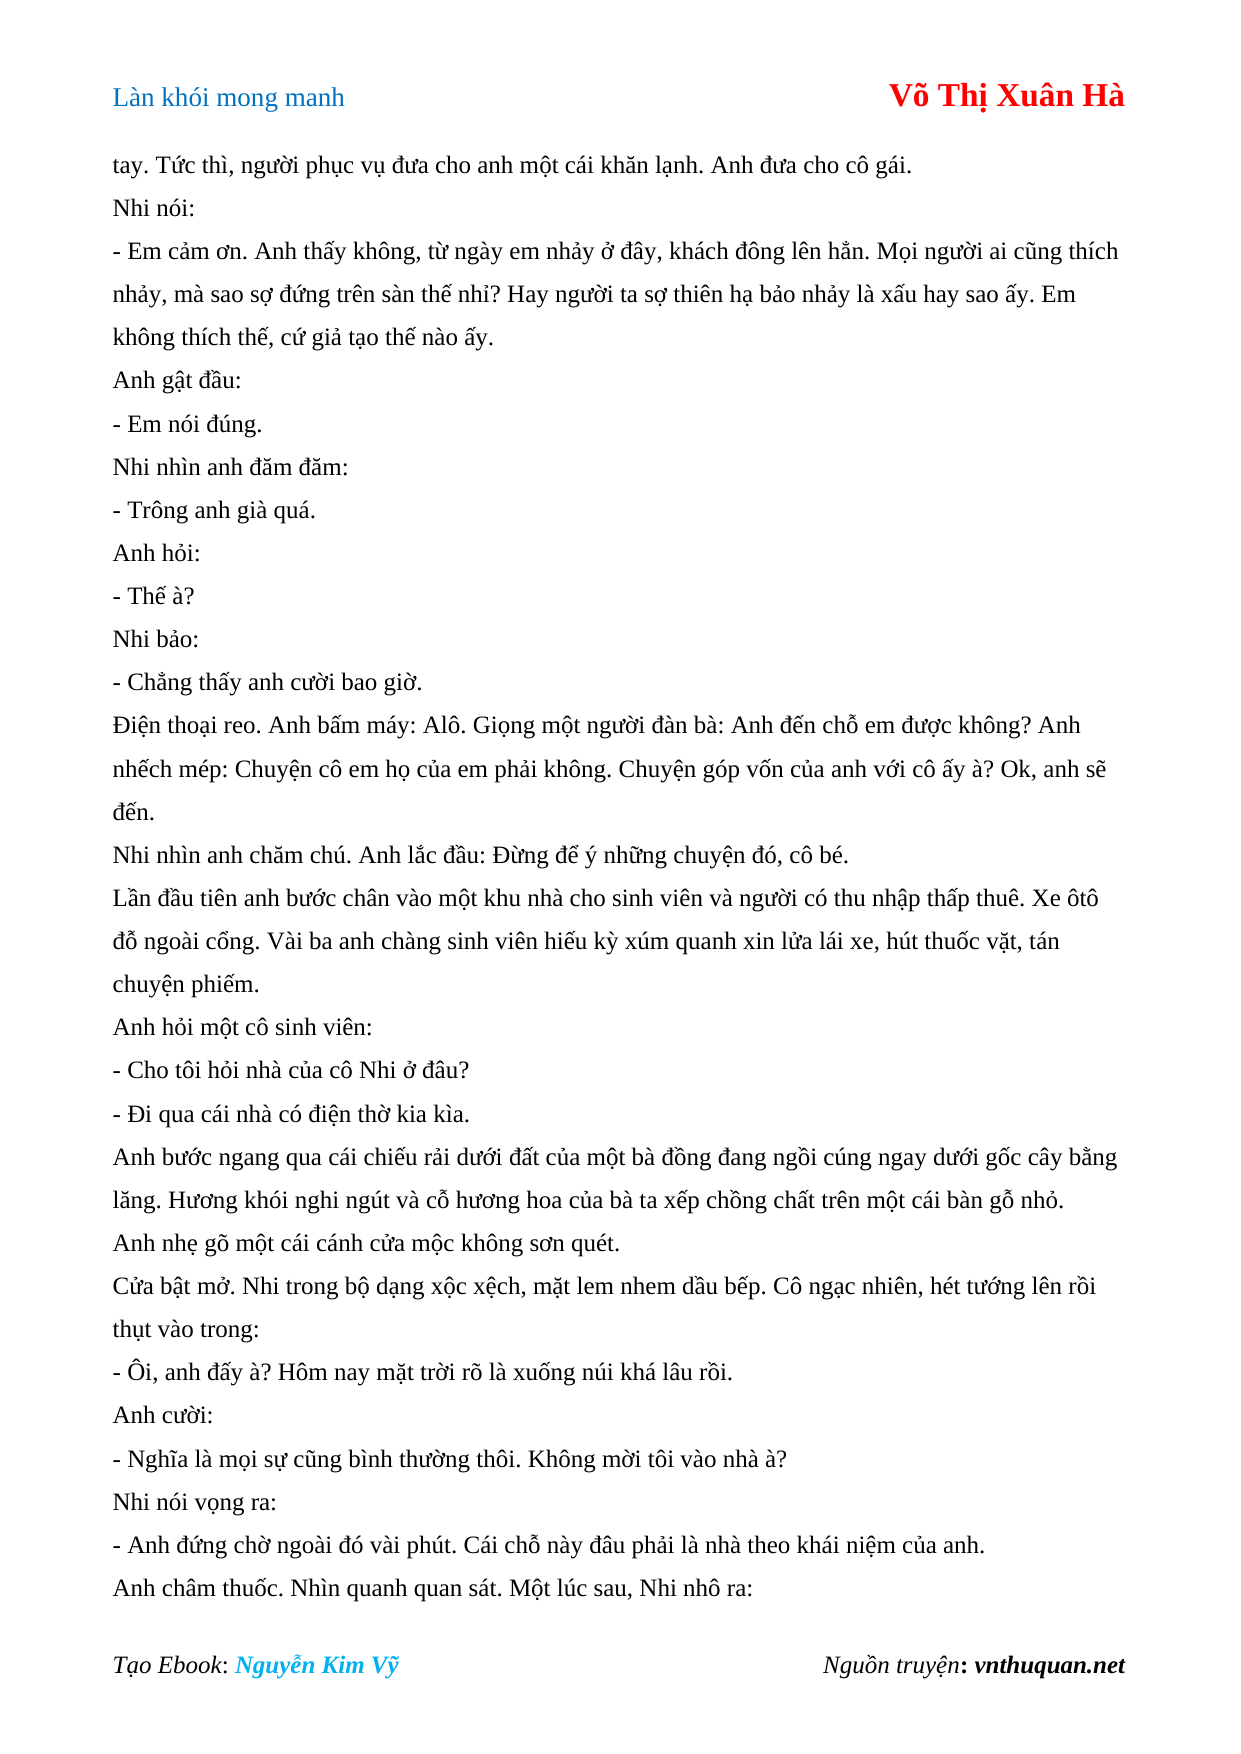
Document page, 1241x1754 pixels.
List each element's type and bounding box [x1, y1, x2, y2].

text [112, 150, 1128, 1602]
